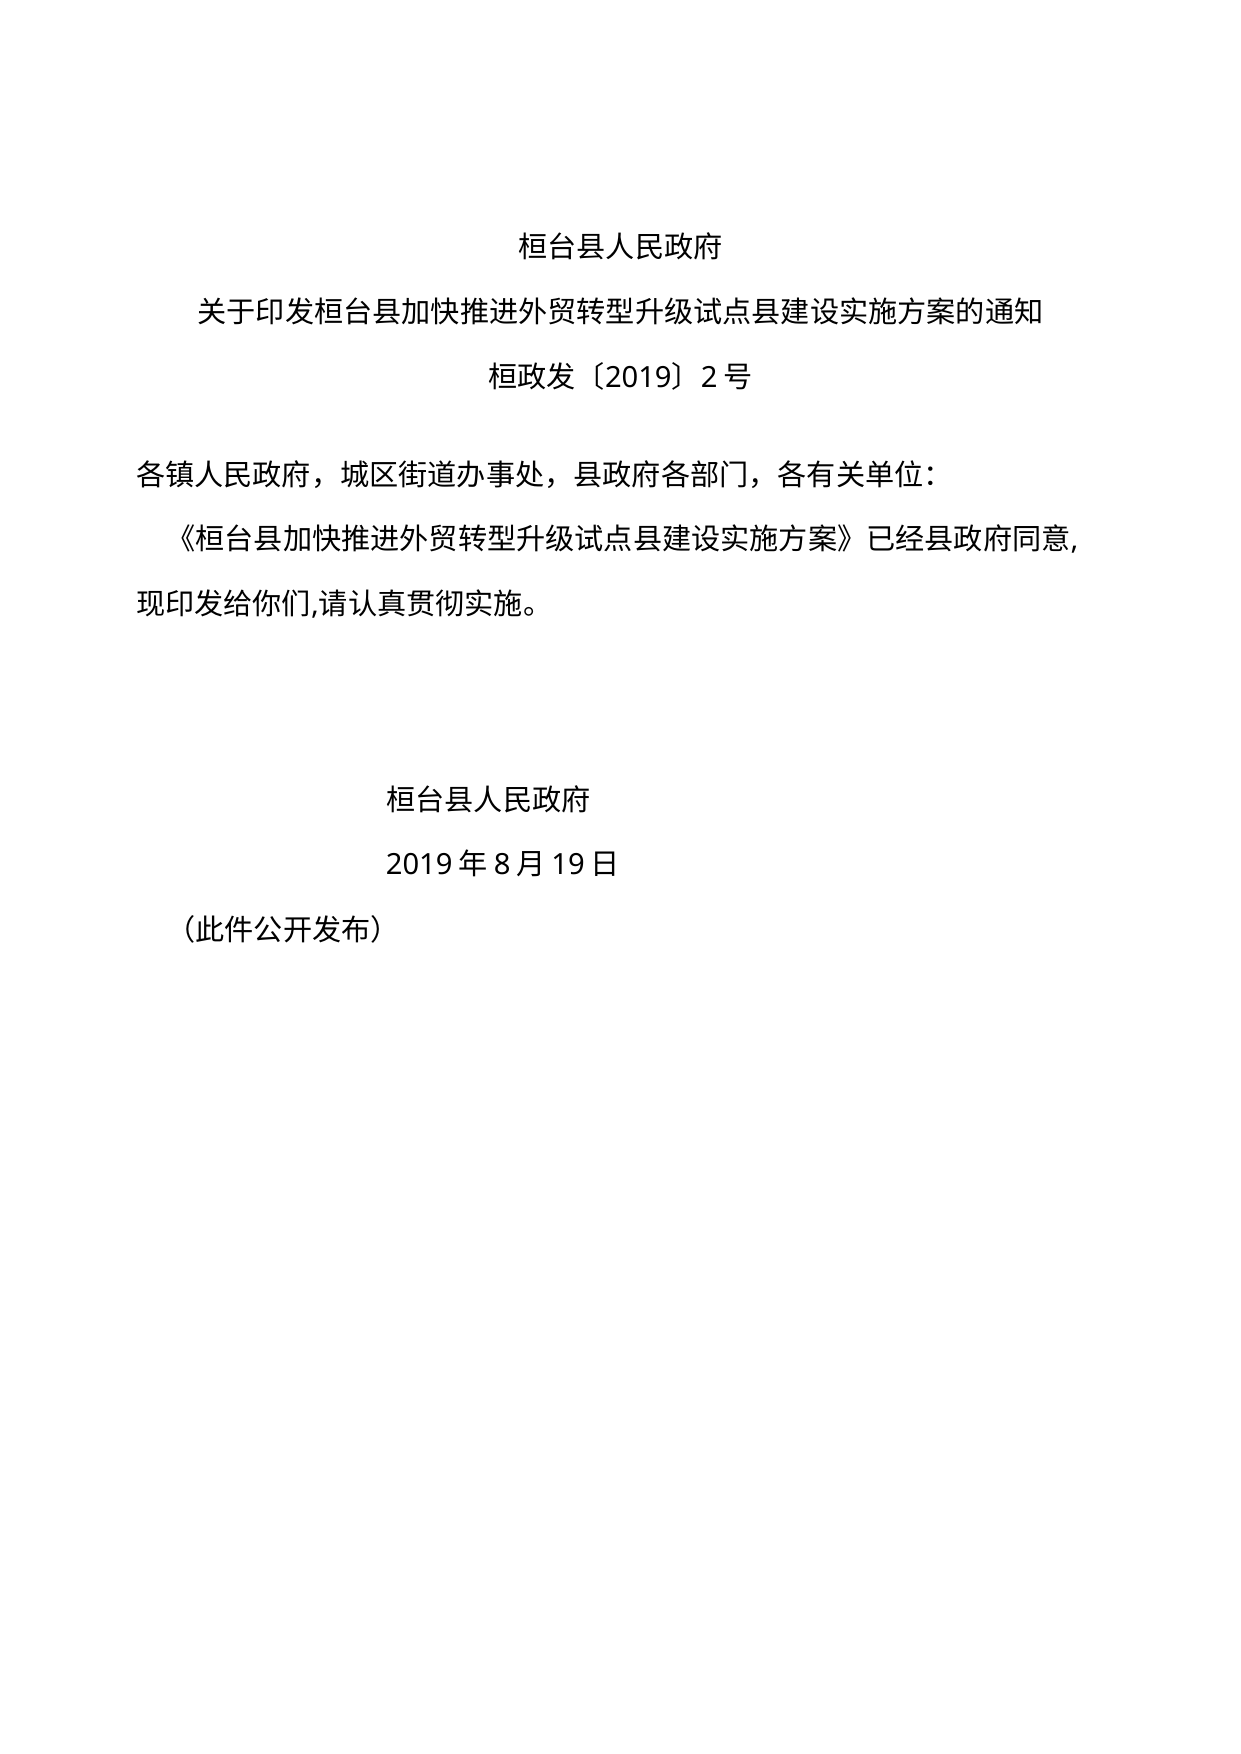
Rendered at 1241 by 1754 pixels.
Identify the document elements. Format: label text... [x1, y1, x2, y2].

text 桓台县人民政府 [136, 212, 1104, 277]
text 《桓台县加快推进外贸转型升级试点县建设实施方案》已经县政府同意,现印发给你们,请认真贯彻实施。 [136, 505, 1104, 635]
text （此件公开发布） [136, 895, 1104, 960]
text 各镇人民政府，城区街道办事处，县政府各部门，各有关单位： [136, 440, 1104, 505]
text 关于印发桓台县加快推进外贸转型升级试点县建设实施方案的通知 [136, 277, 1104, 342]
text 桓台县人民政府 [136, 765, 1104, 830]
text 桓政发〔2019〕2号 [136, 342, 1104, 407]
text 2019年8月19日 [136, 830, 1104, 895]
